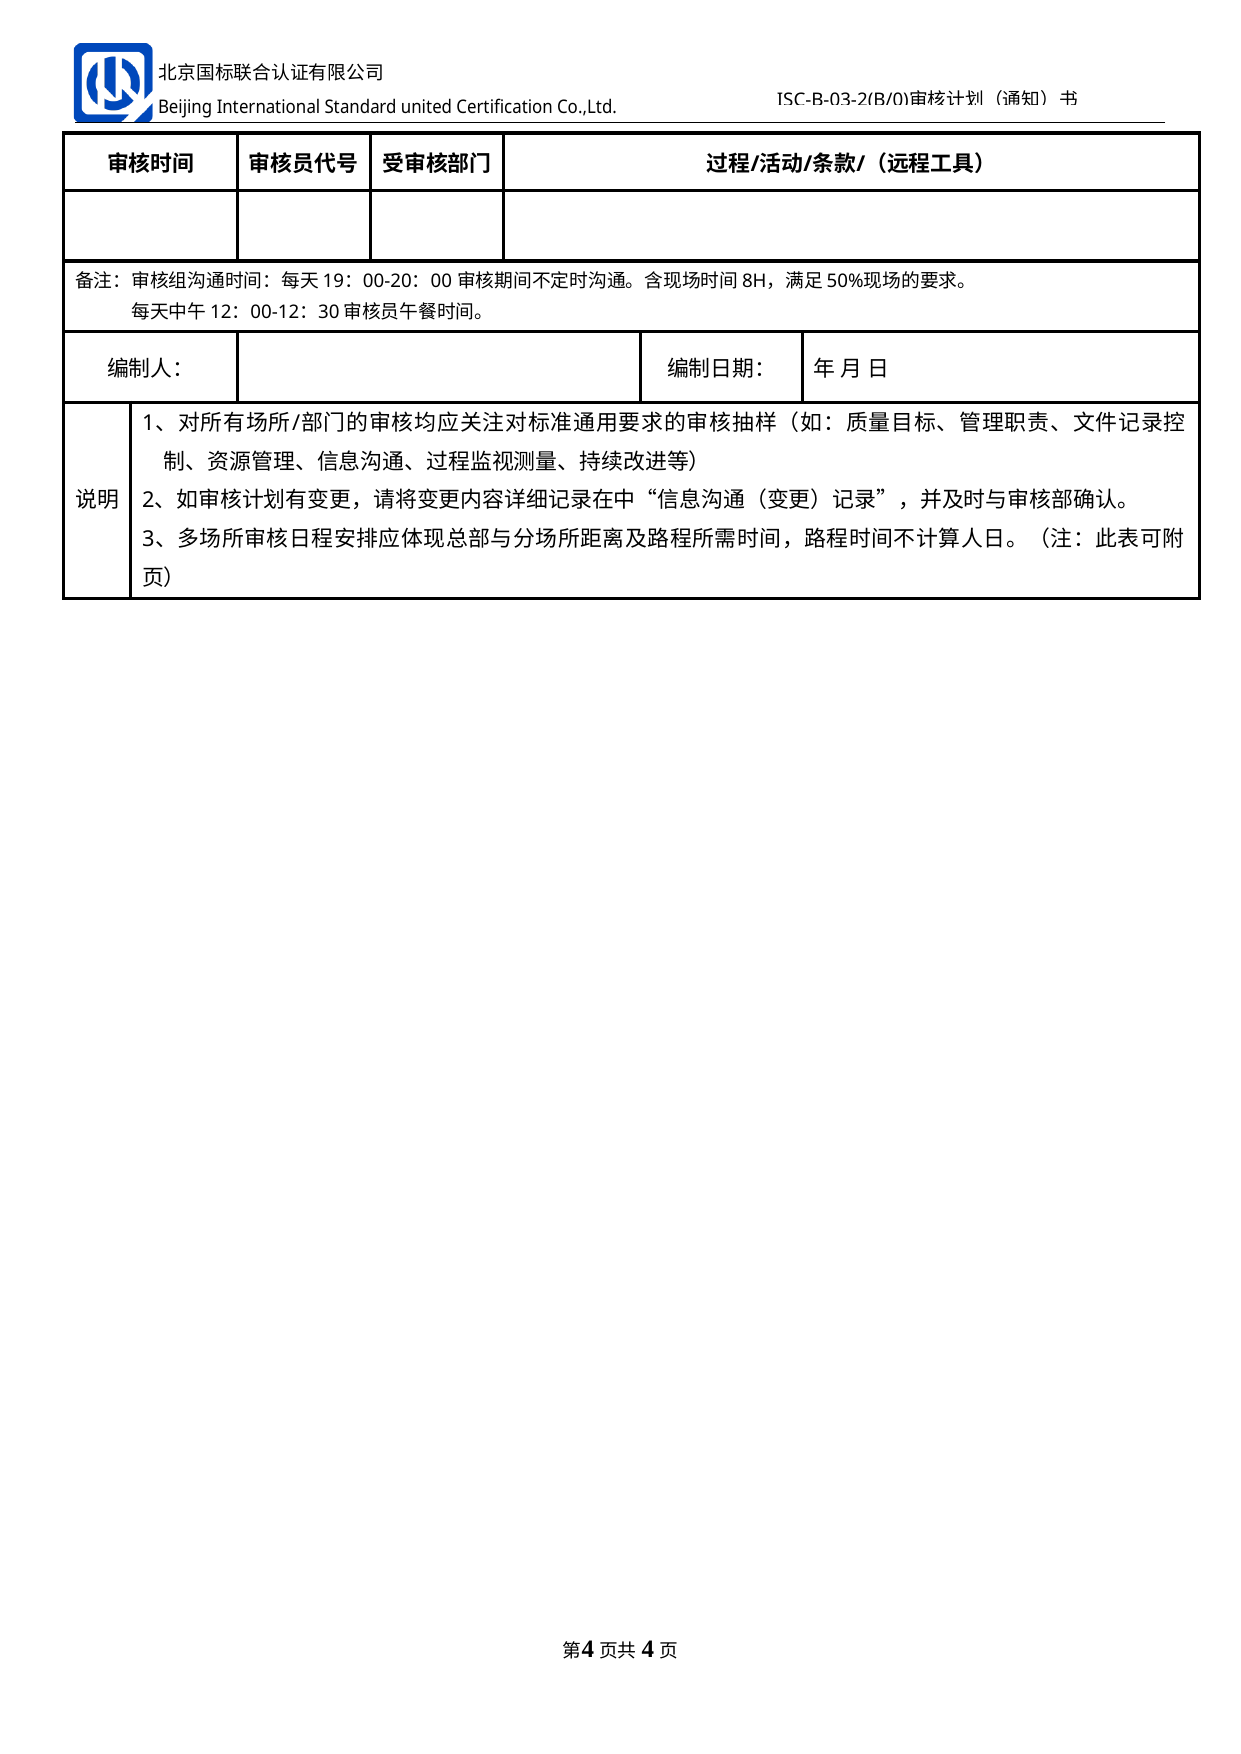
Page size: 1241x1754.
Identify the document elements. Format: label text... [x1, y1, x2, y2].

table_cell 编制日期： [642, 333, 801, 401]
picture [73, 43, 153, 123]
table_cell [505, 192, 1198, 259]
table_cell [239, 192, 369, 259]
table_cell [372, 192, 502, 259]
table_cell 备注：审核组沟通时间：每天19：00-20：00 审核期间不定时沟通。含现场时间8H，满足50%现场的要求。 每天中午12：00-12：30审核员午餐时间。 [65, 263, 1198, 330]
table_cell [65, 192, 236, 259]
table_header 审核时间 [65, 135, 236, 189]
table_cell 年 月 日 [804, 333, 1198, 401]
table_cell 说明 [65, 404, 129, 597]
table_header 审核员代号 [239, 135, 369, 189]
table_header 受审核部门 [372, 135, 502, 189]
table_cell [239, 333, 639, 401]
table_cell 编制人： [65, 333, 236, 401]
table_header 过程/活动/条款/（远程工具） [505, 135, 1198, 189]
table_cell 1、对所有场所/部门的审核均应关注对标准通用要求的审核抽样（如：质量目标、管理职责、文件记录控制、资源管理、信息沟通、过程监视测量、持续改进等） 2、如审核计划有变更，请将变更内容详细记录在中“信息沟通（变更）记录”，并及时与审核部确认。 3、多场所审核日程安排应体现总部与分场所距离及路程所需时间，路程时间不计算人日。（注：此表可附页） [132, 404, 1198, 597]
